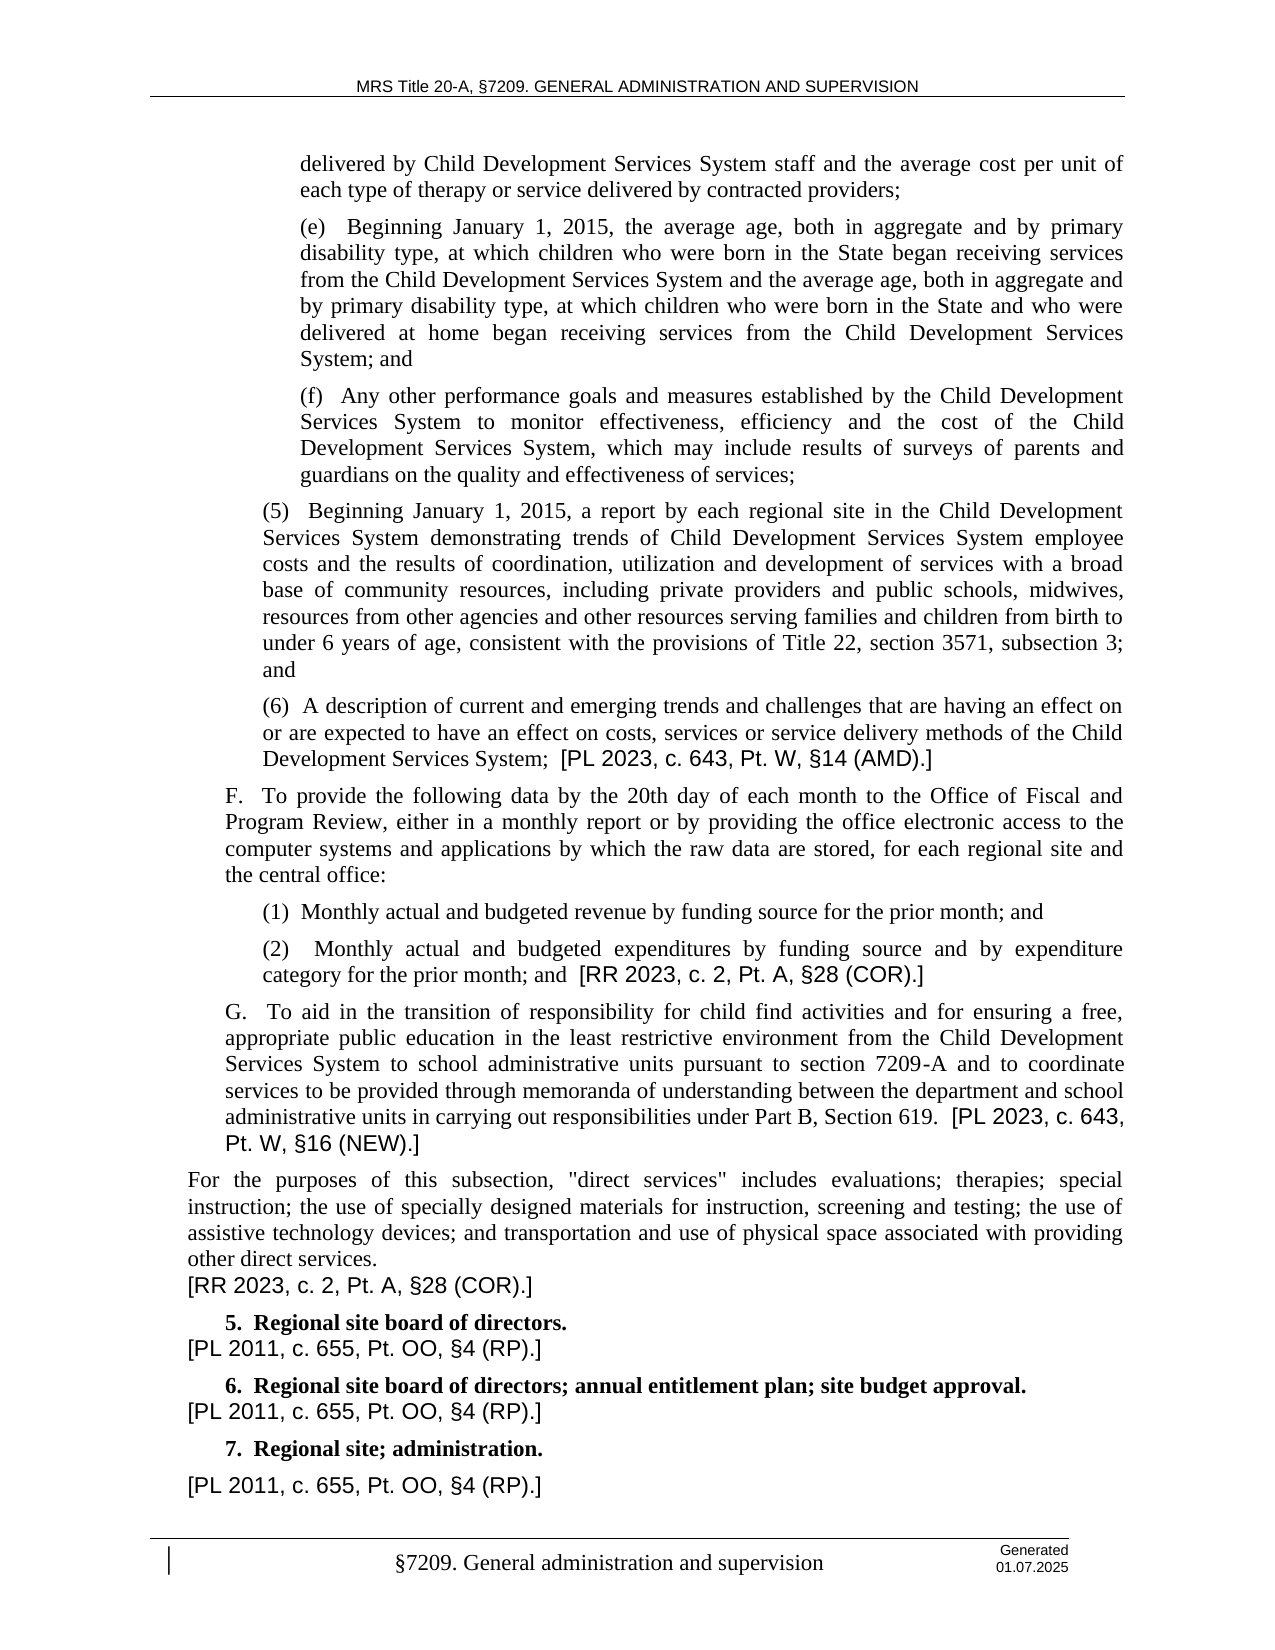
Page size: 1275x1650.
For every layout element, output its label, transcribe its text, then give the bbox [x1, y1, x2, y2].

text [300, 150, 1125, 203]
text (e) Beginning January 1, 2015, the average age, both in aggregate and by primary disability type, at which children who were born in the State began receiving services from the Child Development Services System and the average age, both in aggregate and by primary disability type, at which children who were born in the State and who were delivered at home began receiving services from the Child Development Services System; and [300, 213, 1125, 371]
text 5. Regional site board of directors. [187, 1309, 1125, 1335]
text [PL 2011, c. 655, Pt. OO, §4 (RP).] [187, 1398, 1125, 1424]
text [PL 2011, c. 655, Pt. OO, §4 (RP).] [187, 1472, 1125, 1498]
text [PL 2011, c. 655, Pt. OO, §4 (RP).] [187, 1335, 1125, 1361]
text 7. Regional site; administration. [187, 1435, 1125, 1461]
text (5) Beginning January 1, 2015, a report by each regional site in the Child Development Services System demonstrating trends of Child Development Services System employee costs and the results of coordination, utilization and development of services with a broad base of community resources, including private providers and public schools, midwives, resources from other agencies and other resources serving families and children from birth to under 6 years of age, consistent with the provisions of Title 22, section 3571, subsection 3; and [262, 497, 1125, 682]
text (6) A description of current and emerging trends and challenges that are having an effect on or are expected to have an effect on costs, services or service delivery methods of the Child Development Services System; [PL 2023, c. 643, Pt. W, §14 (AMD).] [262, 692, 1125, 772]
text F. To provide the following data by the 20th day of each month to the Office of Fiscal and Program Review, either in a monthly report or by providing the office electronic access to the computer systems and applications by which the raw data are stored, for each regional site and the central office: [225, 782, 1125, 887]
text 6. Regional site board of directors; annual entitlement plan; site budget approval. [187, 1372, 1125, 1398]
text [RR 2023, c. 2, Pt. A, §28 (COR).] [187, 1272, 1125, 1298]
text G. To aid in the transition of responsibility for child find activities and for ensuring a free, appropriate public education in the least restrictive environment from the Child Development Services System to school administrative units pursuant to section 7209‑A and to coordinate services to be provided through memoranda of understanding between the department and school administrative units in carrying out responsibilities under Part B, Section 619. [PL 2023, c. 643, Pt. W, §16 (NEW).] [225, 998, 1125, 1156]
text (2) Monthly actual and budgeted expenditures by funding source and by expenditure category for the prior month; and [RR 2023, c. 2, Pt. A, §28 (COR).] [262, 934, 1125, 987]
text (f) Any other performance goals and measures established by the Child Development Services System to monitor effectiveness, efficiency and the cost of the Child Development Services System, which may include results of surveys of parents and guardians on the quality and effectiveness of services; [300, 382, 1125, 487]
text (1) Monthly actual and budgeted revenue by funding source for the prior month; and [262, 898, 1125, 924]
text For the purposes of this subsection, "direct services" includes evaluations; therapies; special instruction; the use of specially designed materials for instruction, screening and testing; the use of assistive technology devices; and transportation and use of physical space associated with providing other direct services. [187, 1166, 1125, 1272]
